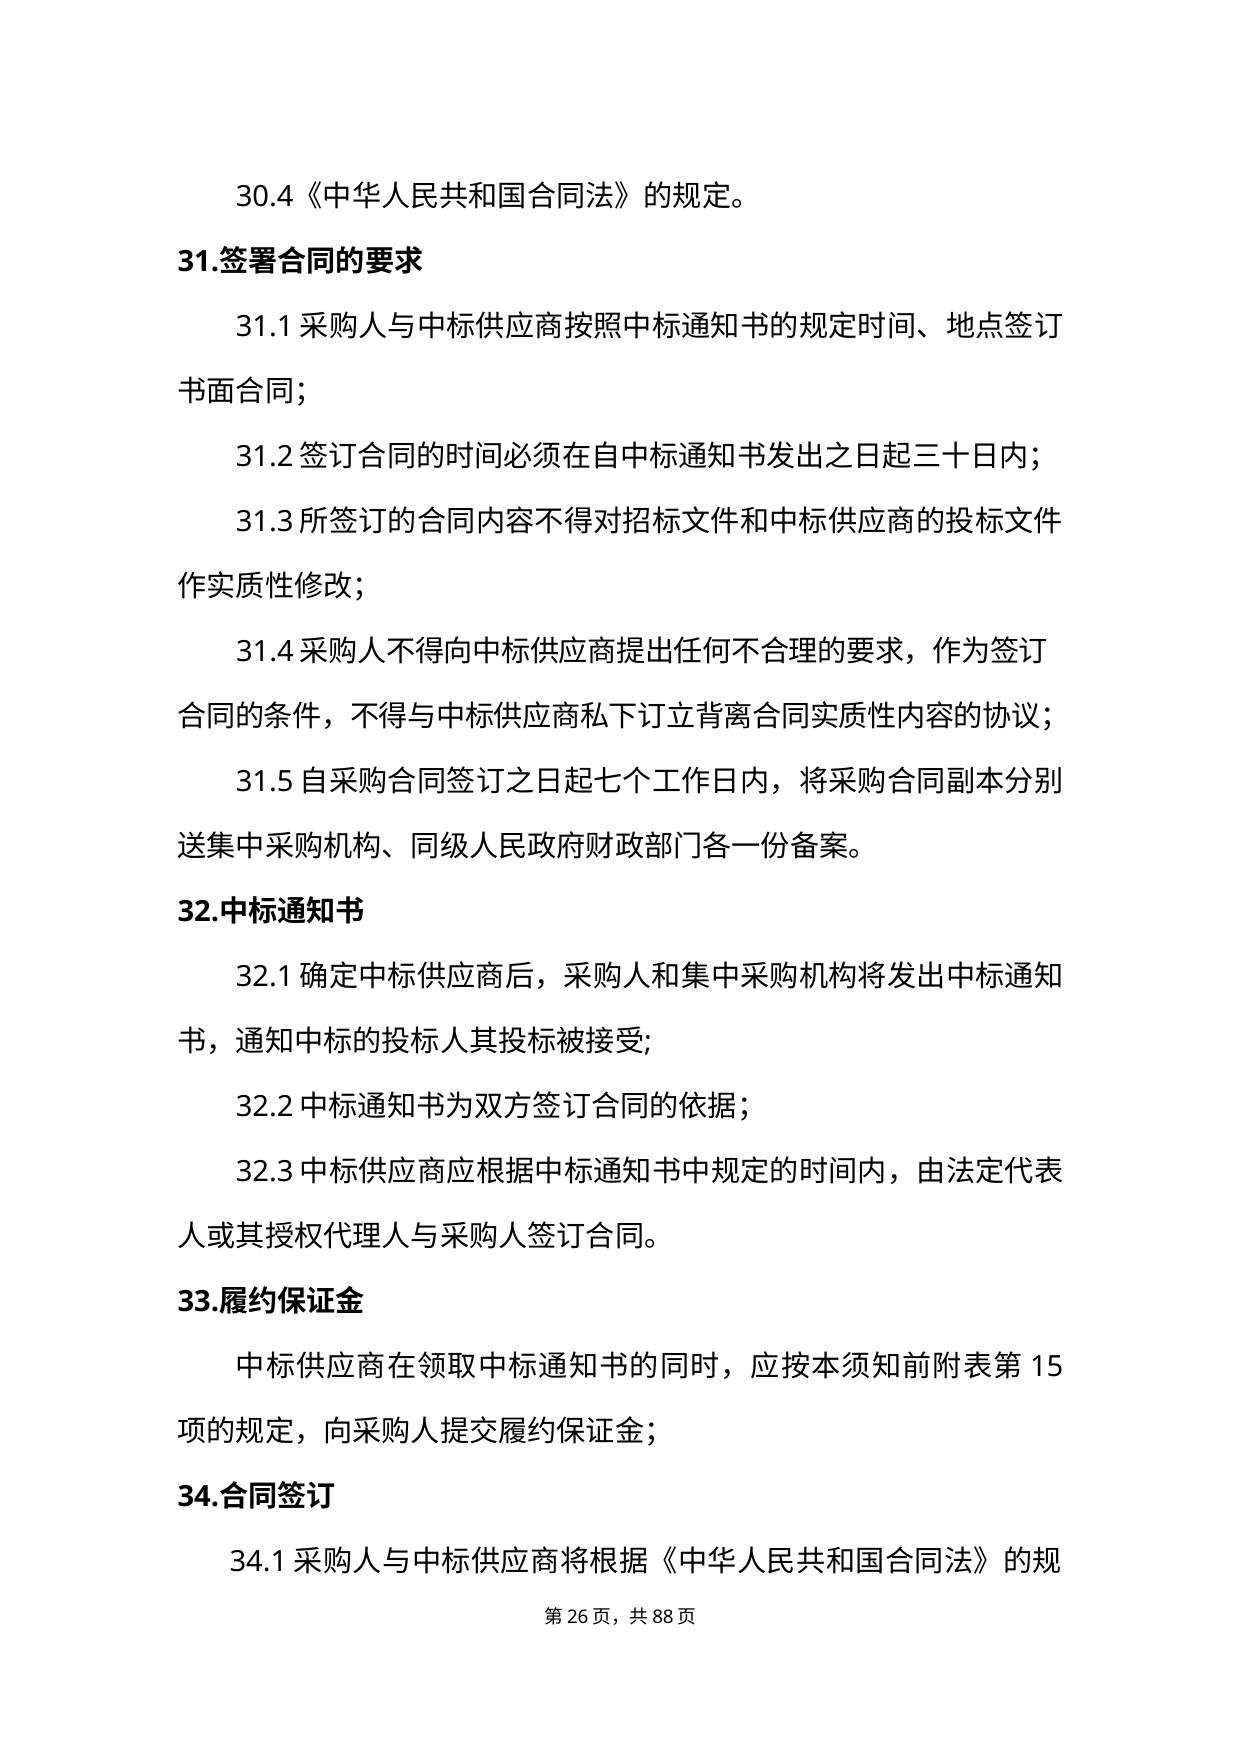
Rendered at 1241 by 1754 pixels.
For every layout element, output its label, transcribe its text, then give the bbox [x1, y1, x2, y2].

text 34.合同签订 [177, 1461, 1063, 1526]
text 33.履约保证金 [177, 1266, 1063, 1331]
text 31.4采购人不得向中标供应商提出任何不合理的要求，作为签订合同的条件，不得与中标供应商私下订立背离合同实质性内容的协议； [177, 616, 1063, 746]
text 32.2中标通知书为双方签订合同的依据； [177, 1071, 1063, 1136]
text 31.签署合同的要求 [177, 226, 1063, 291]
text 中标供应商在领取中标通知书的同时，应按本须知前附表第15项的规定，向采购人提交履约保证金； [177, 1331, 1063, 1461]
text 31.1采购人与中标供应商按照中标通知书的规定时间、地点签订书面合同； [177, 291, 1063, 421]
text 31.2签订合同的时间必须在自中标通知书发出之日起三十日内； [177, 421, 1063, 486]
text 30.4《中华人民共和国合同法》的规定。 [177, 161, 1063, 226]
text 31.5自采购合同签订之日起七个工作日内，将采购合同副本分别送集中采购机构、同级人民政府财政部门各一份备案。 [177, 746, 1063, 876]
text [177, 1526, 1063, 1591]
text 31.3所签订的合同内容不得对招标文件和中标供应商的投标文件作实质性修改； [177, 486, 1063, 616]
text 32.1确定中标供应商后，采购人和集中采购机构将发出中标通知书，通知中标的投标人其投标被接受; [177, 941, 1063, 1071]
text 32.中标通知书 [177, 876, 1063, 941]
text 32.3中标供应商应根据中标通知书中规定的时间内，由法定代表人或其授权代理人与采购人签订合同。 [177, 1136, 1063, 1266]
